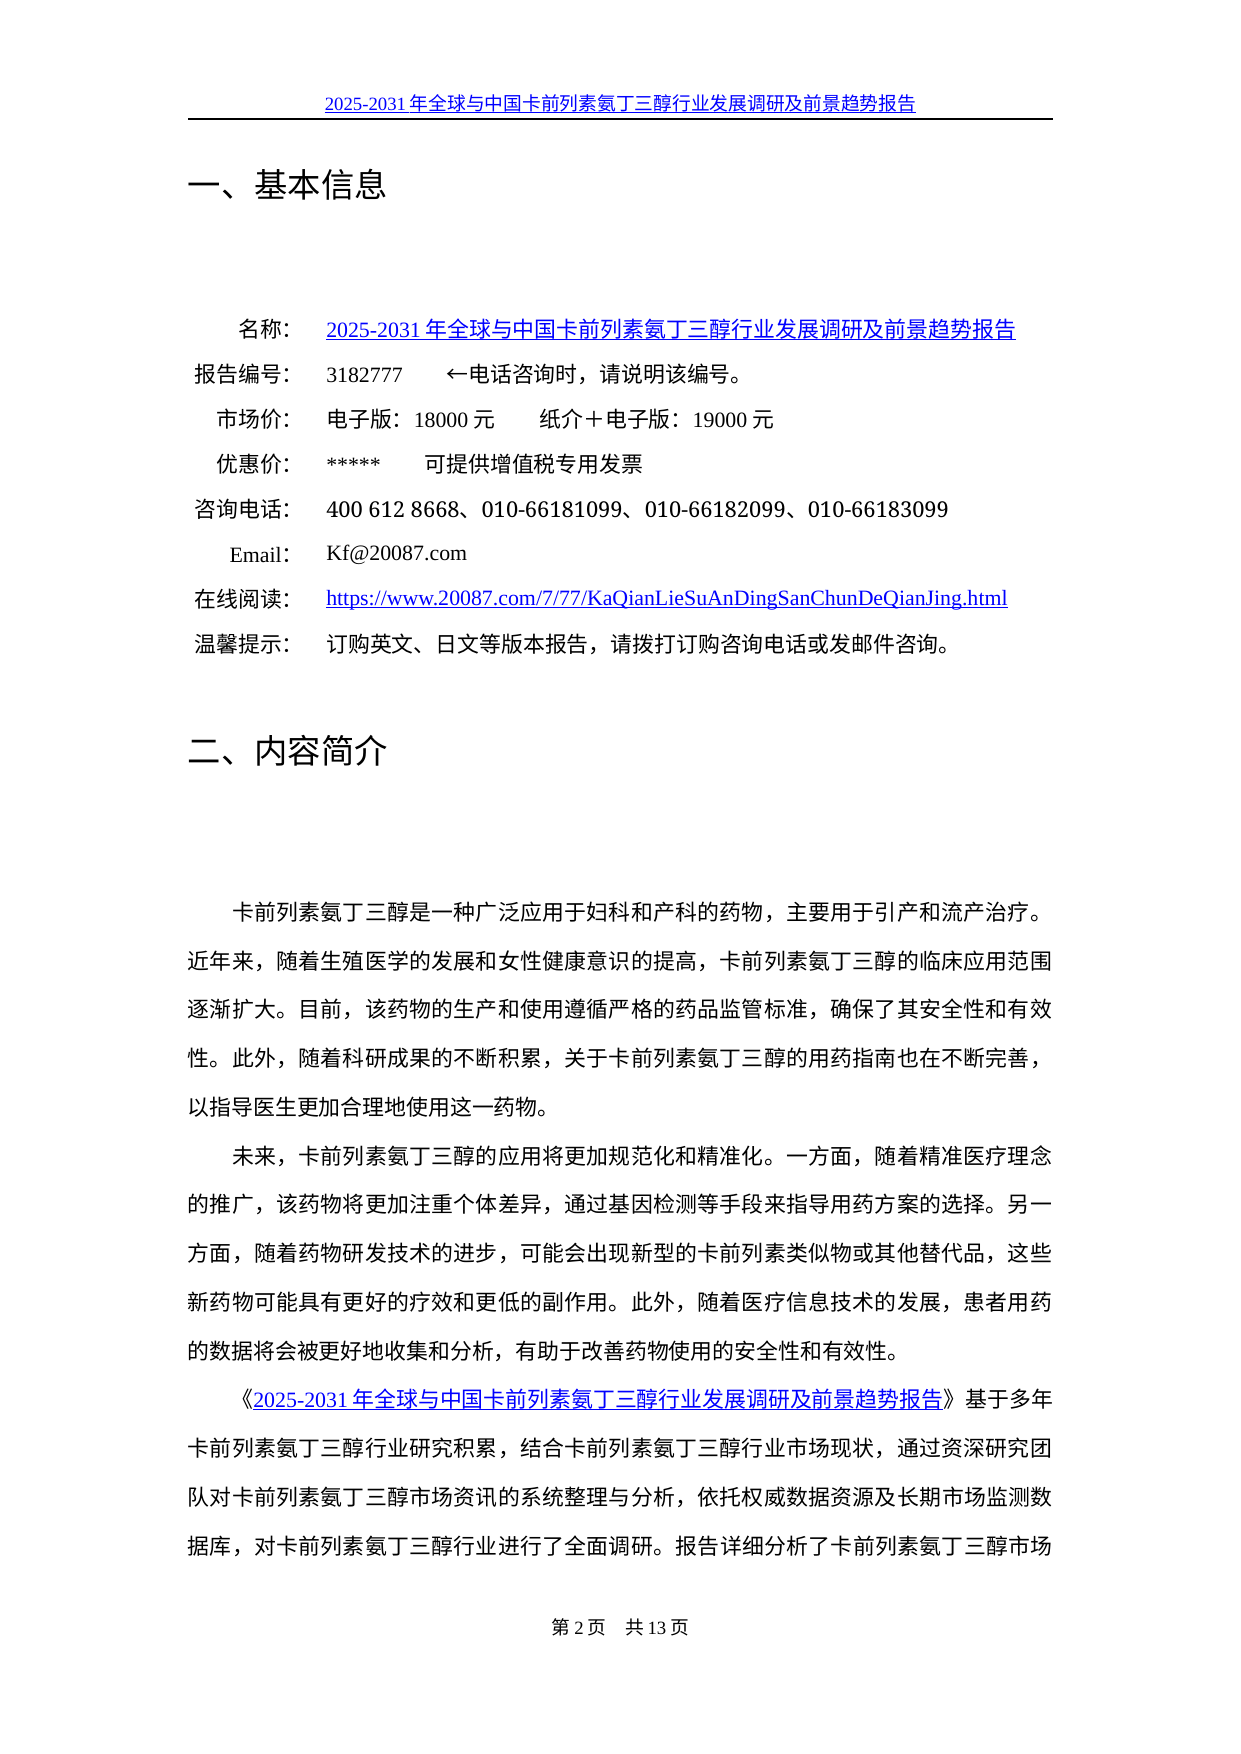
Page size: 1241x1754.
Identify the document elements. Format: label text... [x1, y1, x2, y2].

table_cell Kf@20087.com [315, 537, 1073, 582]
title 二、内容简介 [187, 717, 1053, 782]
table_cell 400 612 8668、010-66181099、010-66182099、010-66183099 [315, 492, 1073, 537]
table_cell 优惠价： [167, 447, 315, 492]
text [187, 894, 1053, 1561]
table_header 2025-2031年全球与中国卡前列素氨丁三醇行业发展调研及前景趋势报告 [315, 312, 1073, 357]
table_cell [315, 582, 1073, 627]
table_header 名称： [167, 312, 315, 357]
table_cell Email： [167, 537, 315, 582]
table_cell 报告编号： [167, 357, 315, 402]
table_cell 在线阅读： [167, 582, 315, 627]
table_cell 3182777 ←电话咨询时，请说明该编号。 [315, 357, 1073, 402]
table_cell 咨询电话： [167, 492, 315, 537]
table_cell 温馨提示： [167, 627, 315, 672]
table_cell 电子版：18000 元 纸介＋电子版：19000 元 [315, 402, 1073, 447]
table_cell 市场价： [167, 402, 315, 447]
table_cell ***** 可提供增值税专用发票 [315, 447, 1073, 492]
table_cell 订购英文、日文等版本报告，请拨打订购咨询电话或发邮件咨询。 [315, 627, 1073, 672]
title 一、基本信息 [187, 150, 1053, 215]
